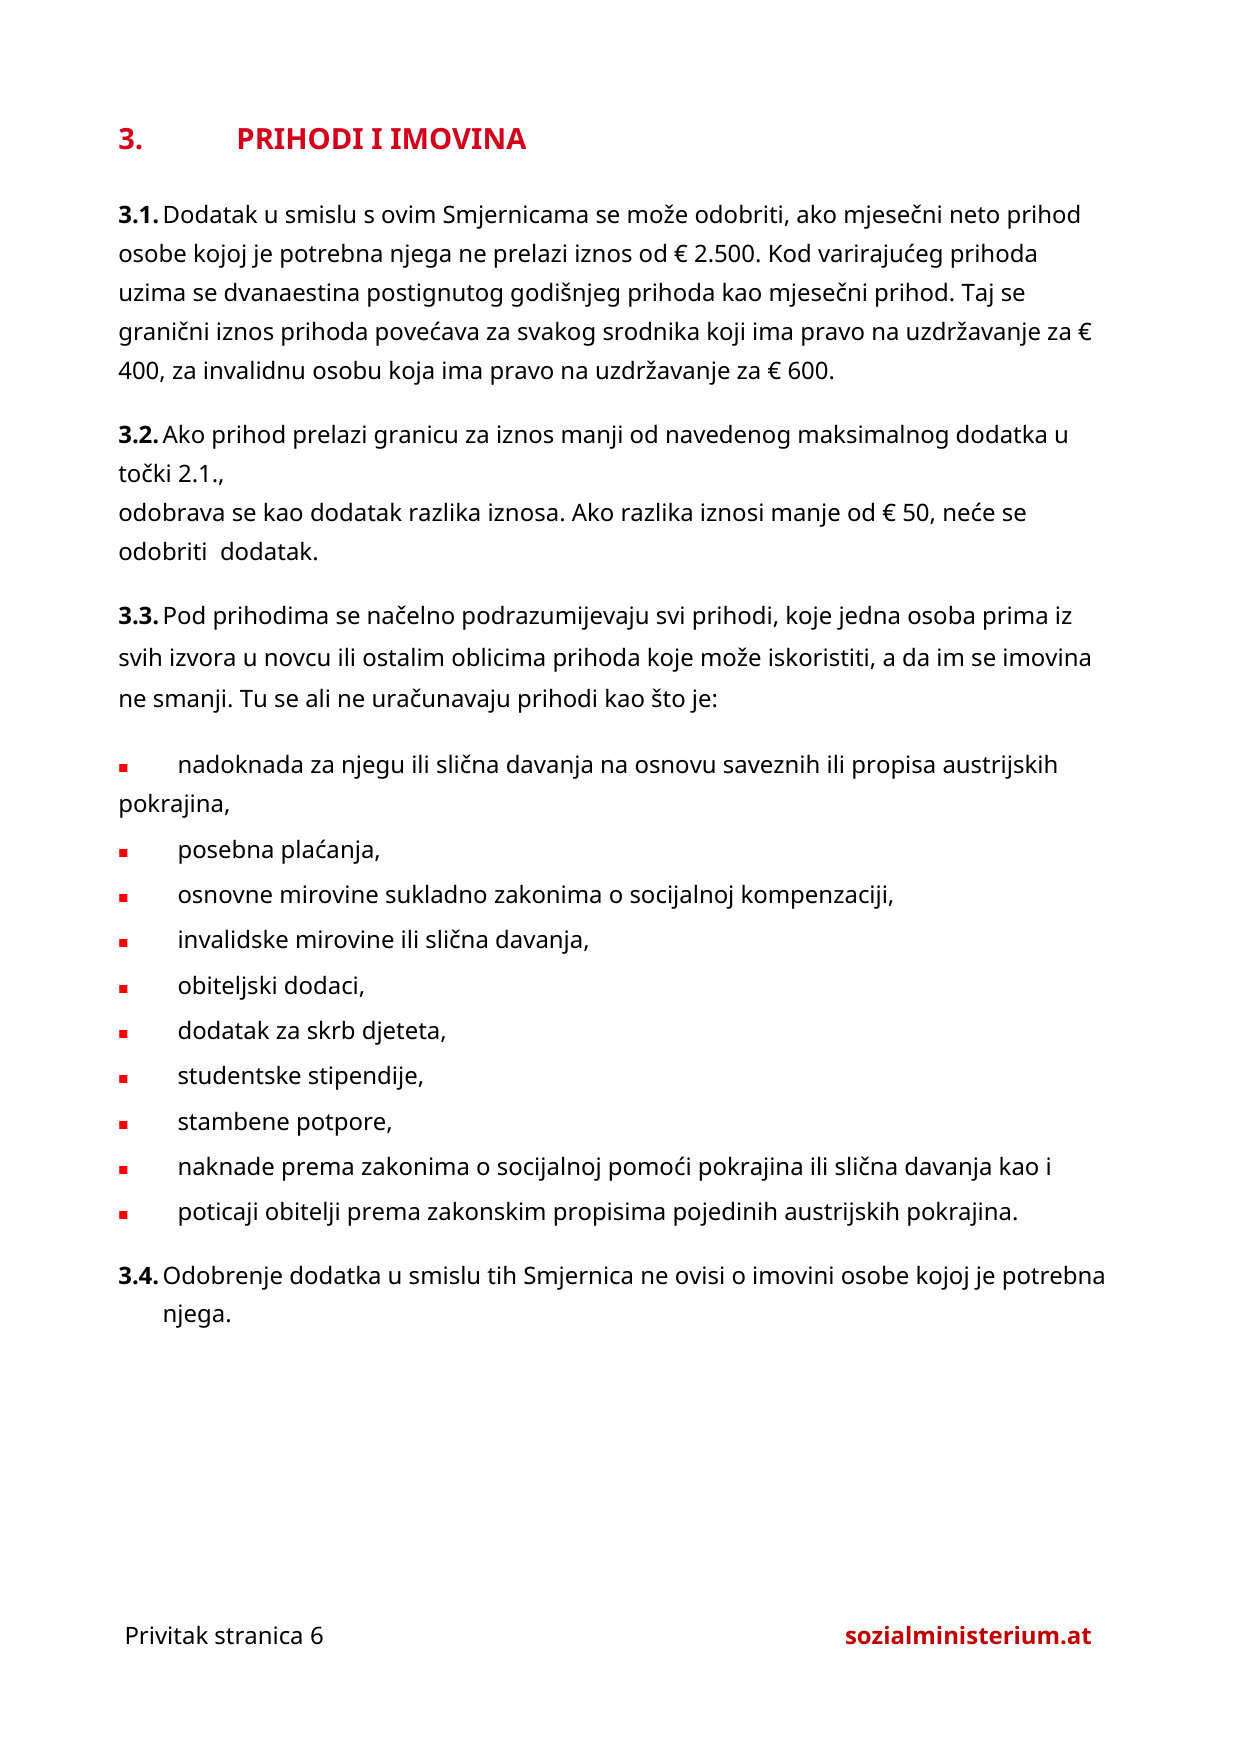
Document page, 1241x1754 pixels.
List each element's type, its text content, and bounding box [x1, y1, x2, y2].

list naknade prema zakonima o socijalnoj pomoći pokrajina ili slična davanja kao i [118, 1150, 1107, 1182]
list PRIHODI I IMOVINA [236, 118, 1107, 158]
list osnovne mirovine sukladno zakonima o socijalnoj kompenzaciji, [118, 878, 1107, 911]
list stambene potpore, [118, 1104, 1107, 1137]
list studentske stipendije, [118, 1059, 1107, 1092]
list poticaji obitelji prema zakonskim propisima pojedinih austrijskih pokrajina. [118, 1195, 1107, 1228]
list dodatak za skrb djeteta, [118, 1014, 1107, 1046]
list Pod prihodima se načelno podrazumijevaju svi prihodi, koje jedna osoba prima iz svih izvora u novcu ili ostalim oblicima prihoda koje može iskoristiti, a da im se imovina ne smanji. Tu se ali ne uračunavaju prihodi kao što je: [118, 599, 1107, 714]
list 3.4. Odobrenje dodatka u smislu tih Smjernica ne ovisi o imovini osobe kojoj je potrebna njega. [118, 1259, 1107, 1329]
list invalidske mirovine ili slična davanja, [118, 923, 1107, 956]
list Ako prihod prelazi granicu za iznos manji od navedenog maksimalnog dodatka u točki 2.1., [118, 418, 1107, 489]
list posebna plaćanja, [118, 833, 1107, 865]
list Dodatak u smislu s ovim Smjernicama se može odobriti, ako mjesečni neto prihod osobe kojoj je potrebna njega ne prelazi iznos od € 2.500. Kod varirajućeg prihoda uzima se dvanaestina postignutog godišnjeg prihoda kao mjesečni prihod. Taj se granični iznos prihoda povećava za svakog srodnika koji ima pravo na uzdržavanje za € 400, za invalidnu osobu koja ima pravo na uzdržavanje za € 600. [118, 198, 1107, 386]
text odobrava se kao dodatak razlika iznosa. Ako razlika iznosi manje od € 50, neće se odobriti dodatak. [118, 496, 1107, 568]
list nadoknada za njegu ili slična davanja na osnovu saveznih ili propisa austrijskih pokrajina, [118, 748, 1107, 820]
list obiteljski dodaci, [118, 968, 1107, 1001]
